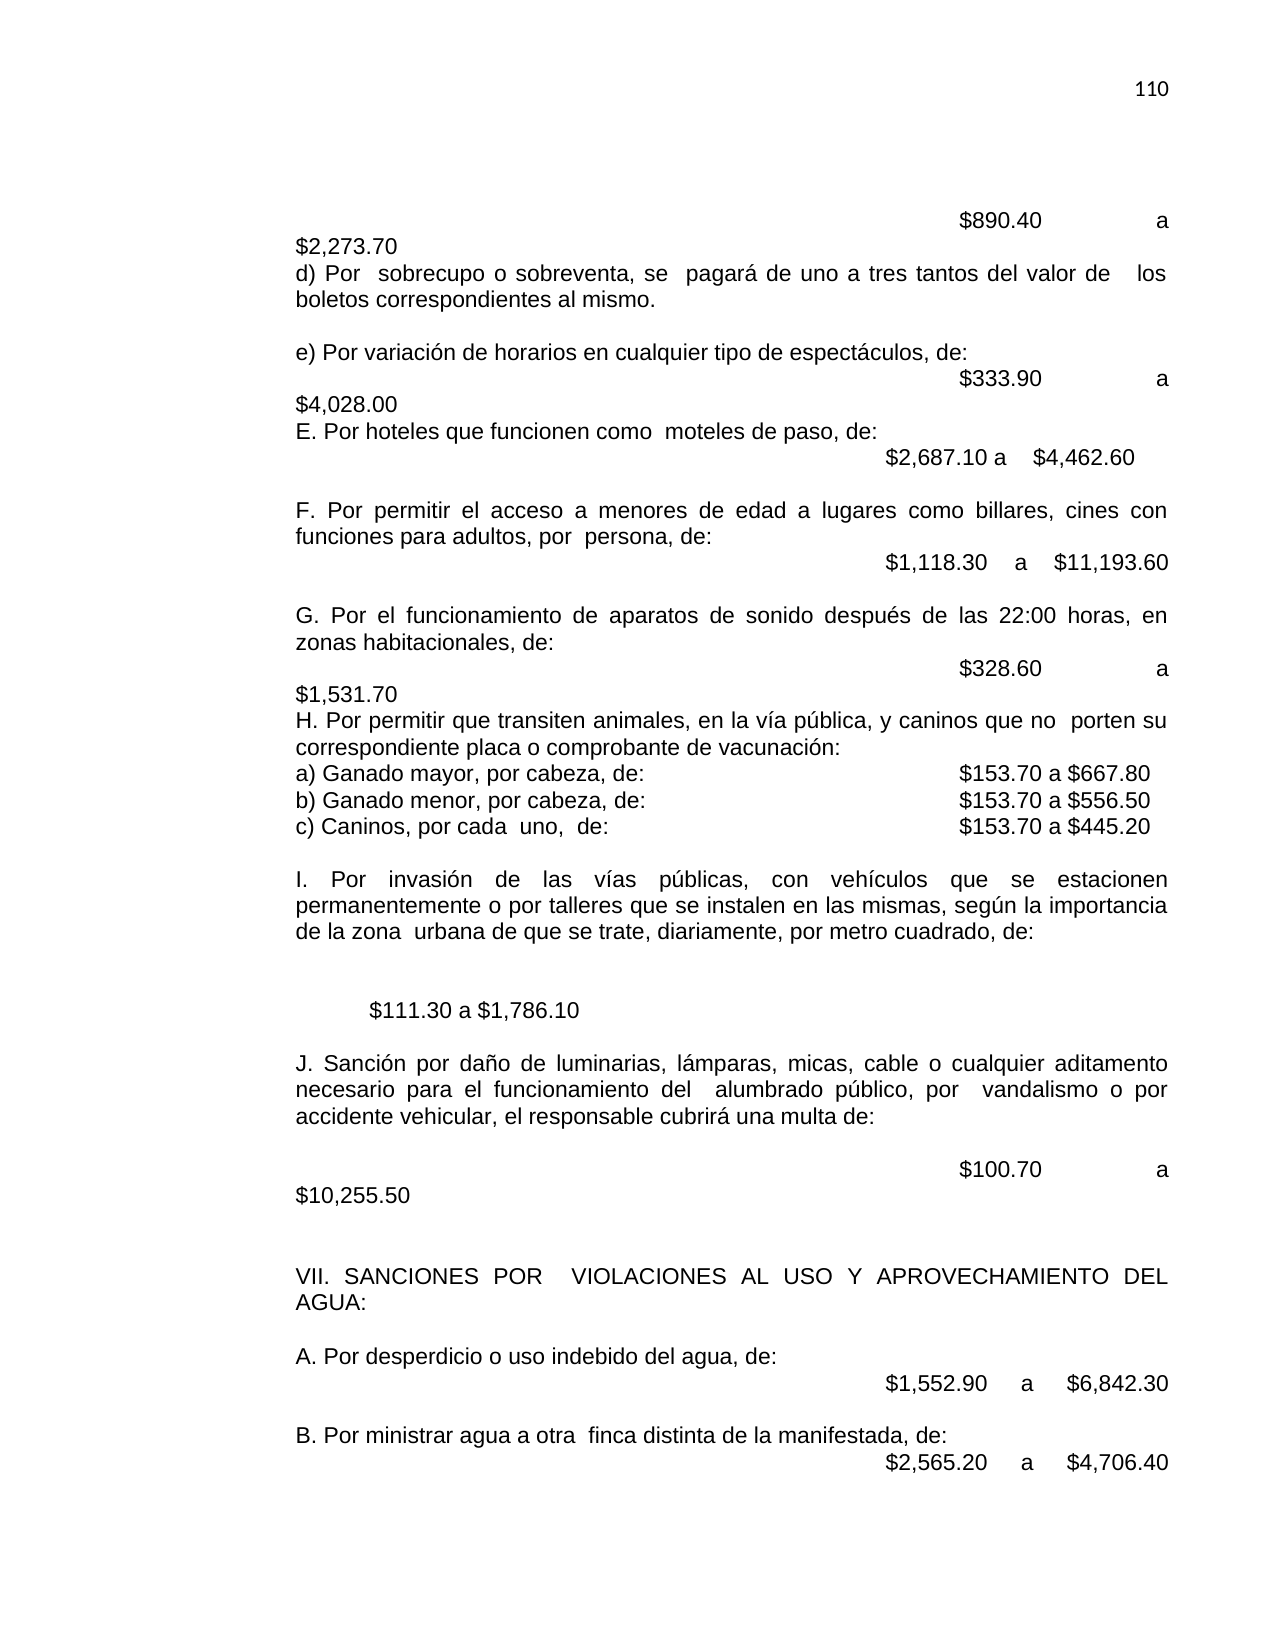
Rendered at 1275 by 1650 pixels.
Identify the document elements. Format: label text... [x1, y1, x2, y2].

text e) Por variación de horarios en cualquier tipo de espectáculos, de: [295, 338, 1169, 365]
text A. Por desperdicio o uso indebido del agua, de: $1,552.90 a $6,842.30 [295, 1343, 1169, 1422]
text H. Por permitir que transiten animales, en la vía pública, y caninos que no porten su correspondiente placa o comprobante de vacunación: [295, 707, 1169, 760]
text I. Por invasión de las vías públicas, con vehículos que se estacionen permanentemente o por talleres que se instalen en las mismas, según la importancia de la zona urbana de que se trate, diariamente, por metro cuadrado, de: $111.30 a $1,786.10 [295, 866, 1169, 1024]
text b) Ganado menor, por cabeza, de: $153.70 a $556.50 [295, 787, 1169, 813]
text $2,565.20 a $4,706.40 [664, 1449, 1169, 1501]
text E. Por hoteles que funcionen como moteles de paso, de: $2,687.10 a $4,462.60 [295, 418, 1169, 497]
text J. Sanción por daño de luminarias, lámparas, micas, cable o cualquier aditamento necesario para el funcionamiento del alumbrado público, por vandalismo o por accidente vehicular, el responsable cubrirá una multa de: $100.70 a $10,255.50 [295, 1050, 1169, 1208]
text d) Por sobrecupo o sobreventa, se pagará de uno a tres tantos del valor de los boletos correspondientes al mismo. [295, 259, 1169, 312]
text G. Por el funcionamiento de aparatos de sonido después de las 22:00 horas, en zonas habitacionales, de: $328.60 a $1,531.70 [295, 602, 1169, 707]
text $890.40 a $2,273.70 [295, 207, 1169, 259]
text a) Ganado mayor, por cabeza, de: $153.70 a $667.80 [295, 760, 1169, 787]
text VII. SANCIONES POR VIOLACIONES AL USO Y APROVECHAMIENTO DEL AGUA: [295, 1263, 1169, 1315]
text F. Por permitir el acceso a menores de edad a lugares como billares, cines con funciones para adultos, por persona, de: $1,118.30 a $11,193.60 [295, 497, 1169, 602]
text B. Por ministrar agua a otra finca distinta de la manifestada, de: [295, 1422, 1169, 1449]
text c) Caninos, por cada uno, de: $153.70 a $445.20 [295, 813, 1169, 839]
text $333.90 a $4,028.00 [295, 365, 1169, 418]
